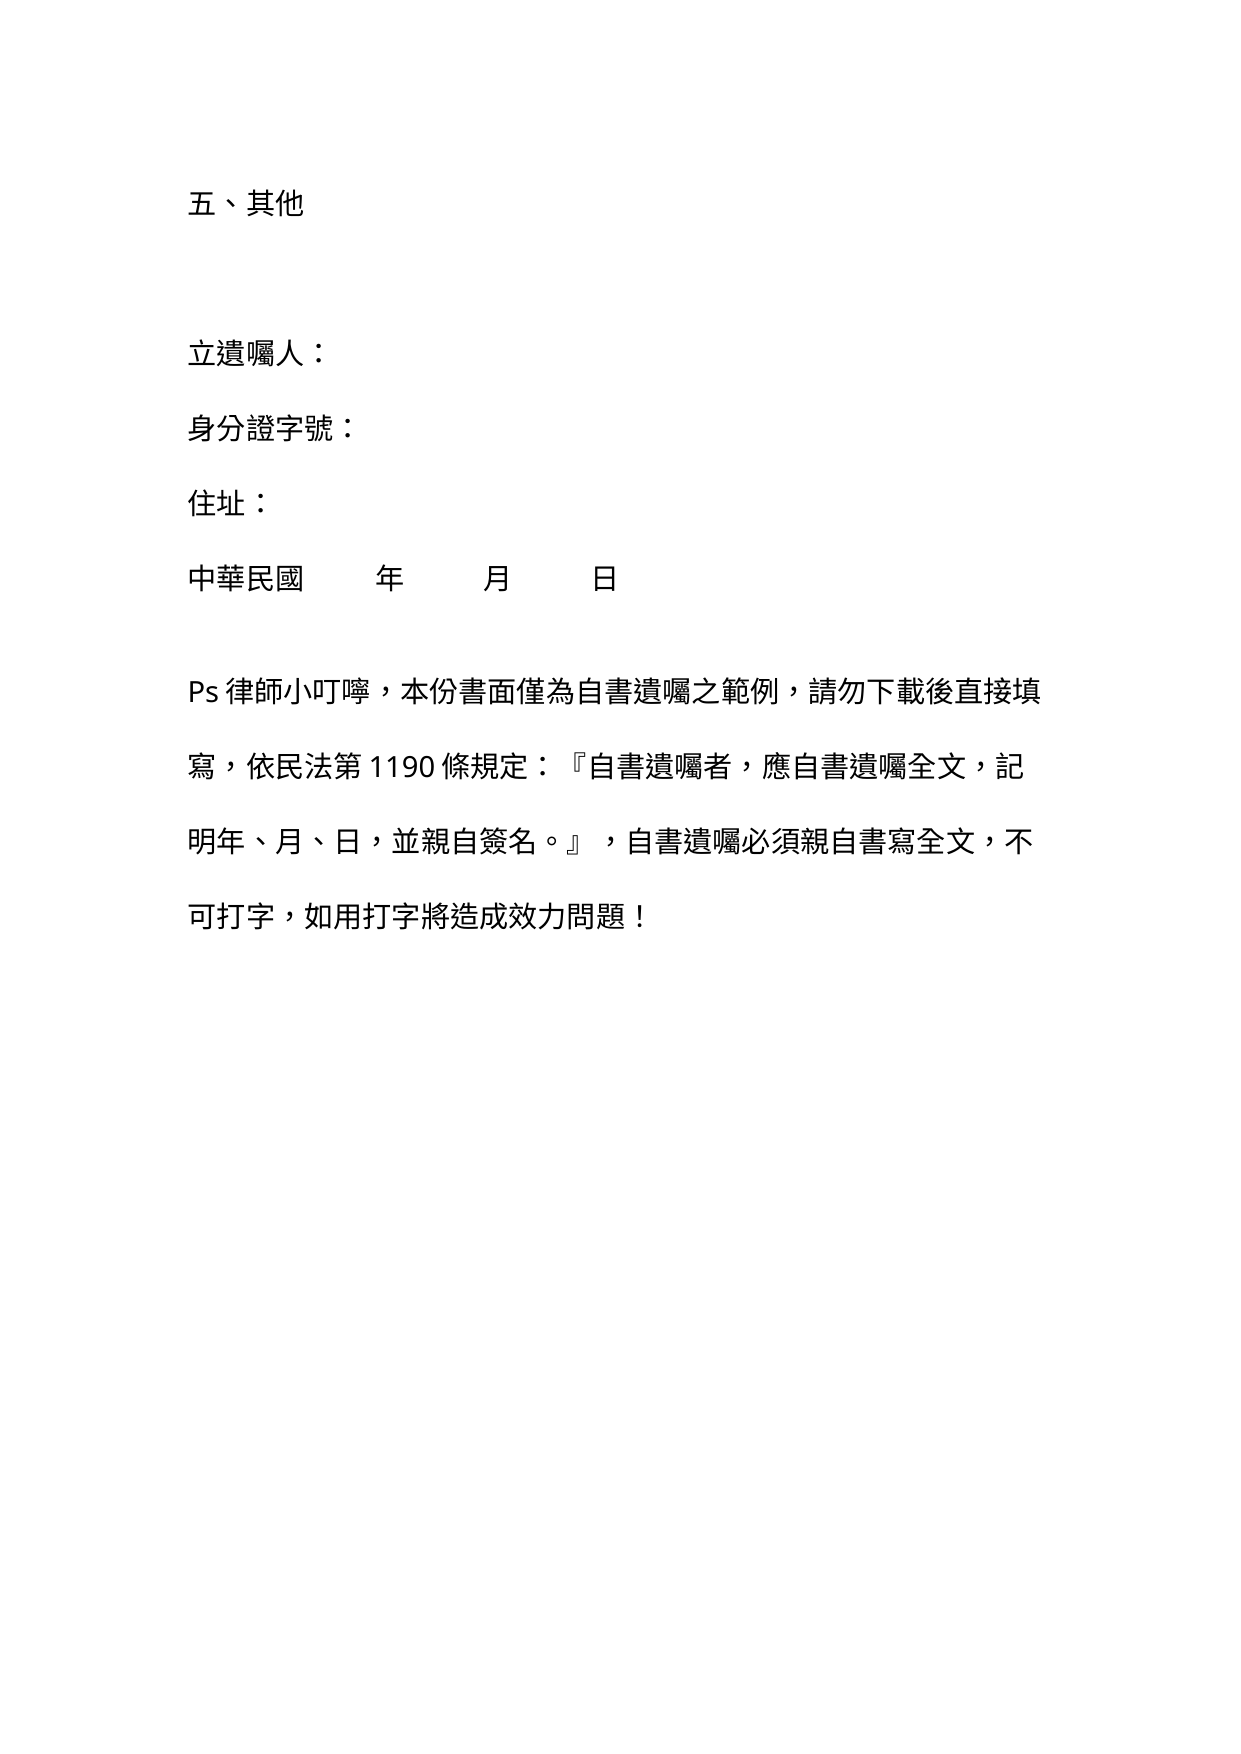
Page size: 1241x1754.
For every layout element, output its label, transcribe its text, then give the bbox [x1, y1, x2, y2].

text Ps律師小叮嚀，本份書面僅為自書遺囑之範例，請勿下載後直接填寫，依民法第1190條規定：『自書遺囑者，應自書遺囑全文，記明年、月、日，並親自簽名。』，自書遺囑必須親自書寫全文，不可打字，如用打字將造成效力問題！ [187, 652, 1053, 952]
text 住址： [187, 464, 1053, 539]
text 立遺囑人： [187, 314, 1053, 389]
text 身分證字號： [187, 389, 1053, 464]
text 中華民國 年 月 日 [187, 539, 1053, 614]
text 五、其他 [187, 164, 1053, 239]
